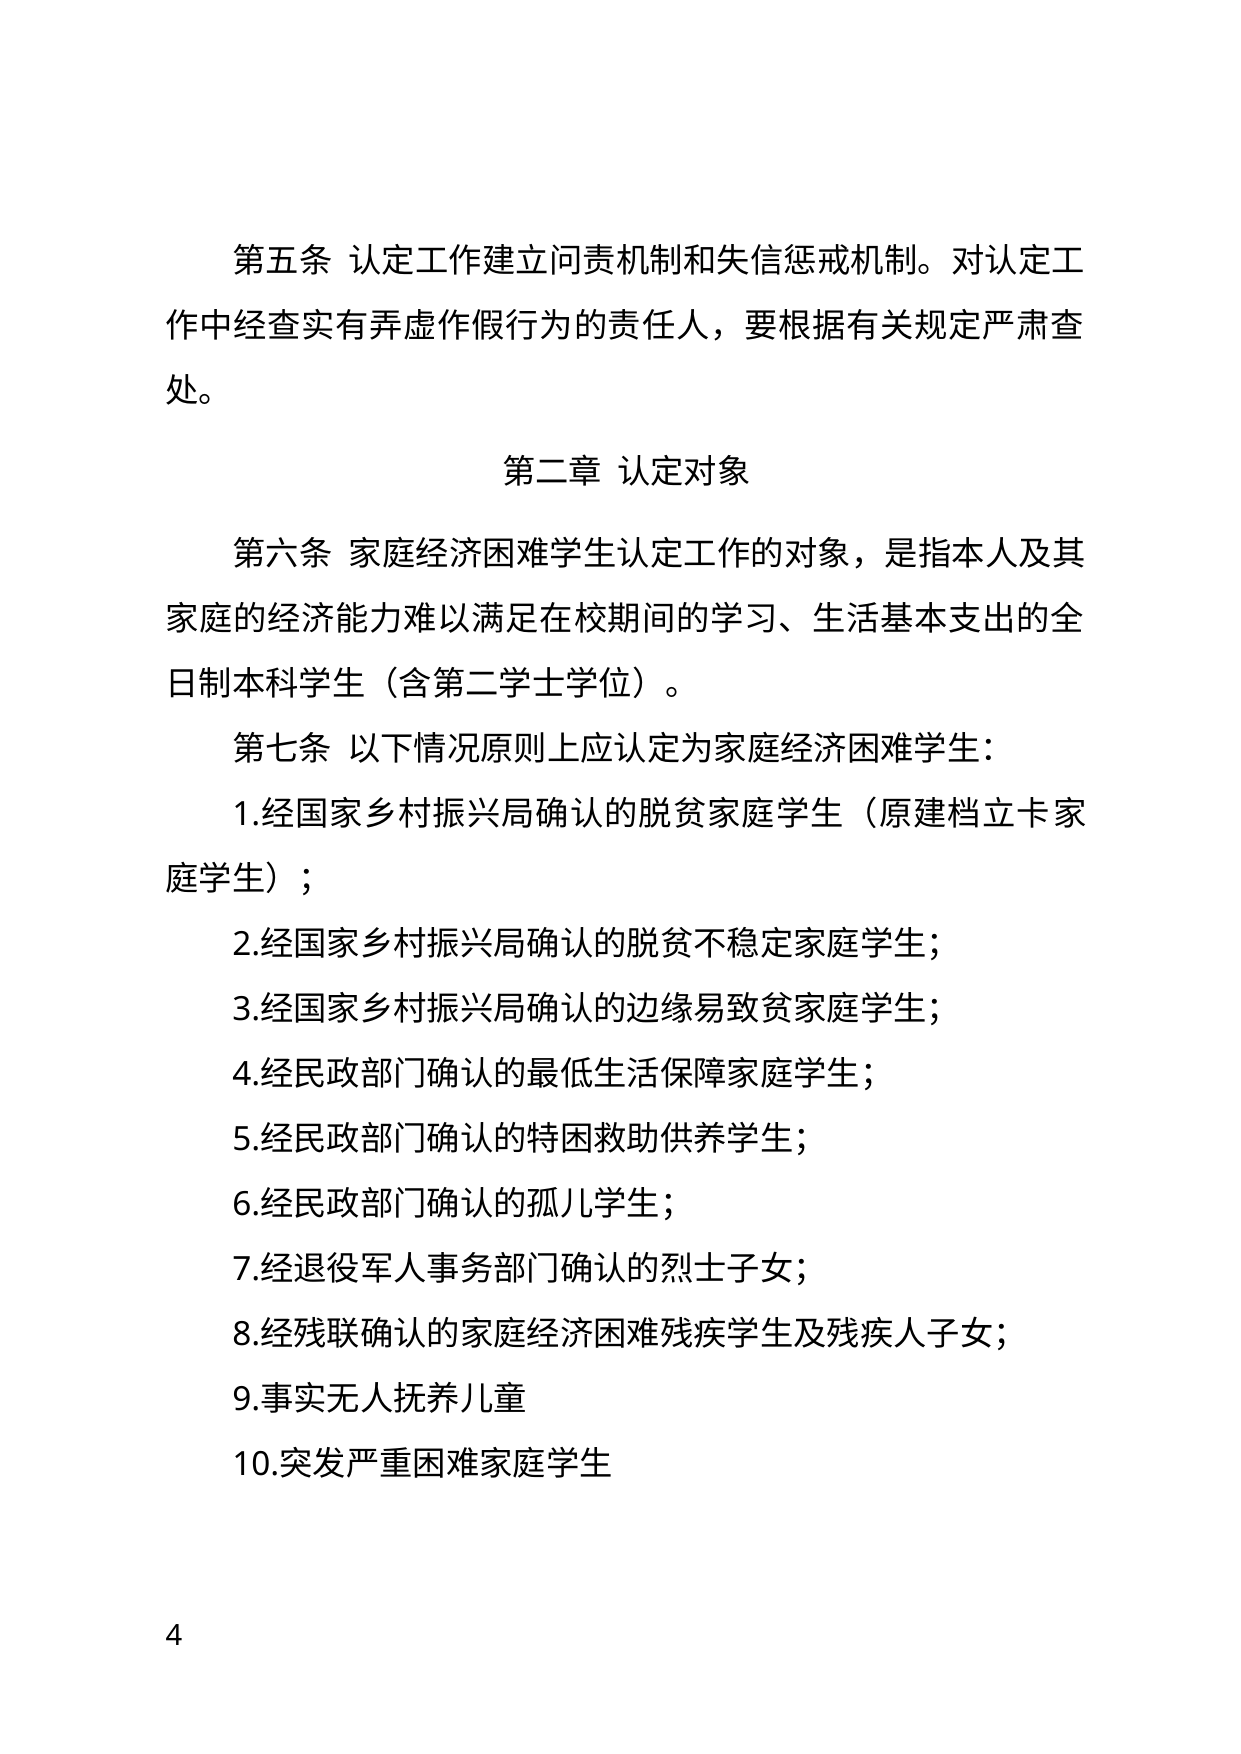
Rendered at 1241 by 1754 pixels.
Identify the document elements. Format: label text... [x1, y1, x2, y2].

text 10.突发严重困难家庭学生 [165, 1428, 1087, 1493]
text 9.事实无人抚养儿童 [165, 1363, 1087, 1428]
text 第六条 家庭经济困难学生认定工作的对象，是指本人及其家庭的经济能力难以满足在校期间的学习、生活基本支出的全日制本科学生（含第二学士学位）。 [165, 518, 1087, 713]
text 8.经残联确认的家庭经济困难残疾学生及残疾人子女； [165, 1298, 1087, 1363]
list 3.经国家乡村振兴局确认的边缘易致贫家庭学生； [165, 973, 1087, 1038]
list 1.经国家乡村振兴局确认的脱贫家庭学生（原建档立卡家庭学生）； [165, 778, 1087, 908]
text 第七条 以下情况原则上应认定为家庭经济困难学生： [165, 713, 1087, 778]
text 4.经民政部门确认的最低生活保障家庭学生； [165, 1038, 1087, 1103]
text 第五条 认定工作建立问责机制和失信惩戒机制。对认定工作中经查实有弄虚作假行为的责任人，要根据有关规定严肃查处。 [165, 226, 1087, 421]
text 第二章 认定对象 [165, 437, 1087, 502]
text 7.经退役军人事务部门确认的烈士子女； [165, 1233, 1087, 1298]
text 5.经民政部门确认的特困救助供养学生； [165, 1103, 1087, 1168]
text 6.经民政部门确认的孤儿学生； [165, 1168, 1087, 1233]
list 2.经国家乡村振兴局确认的脱贫不稳定家庭学生； [165, 908, 1087, 973]
